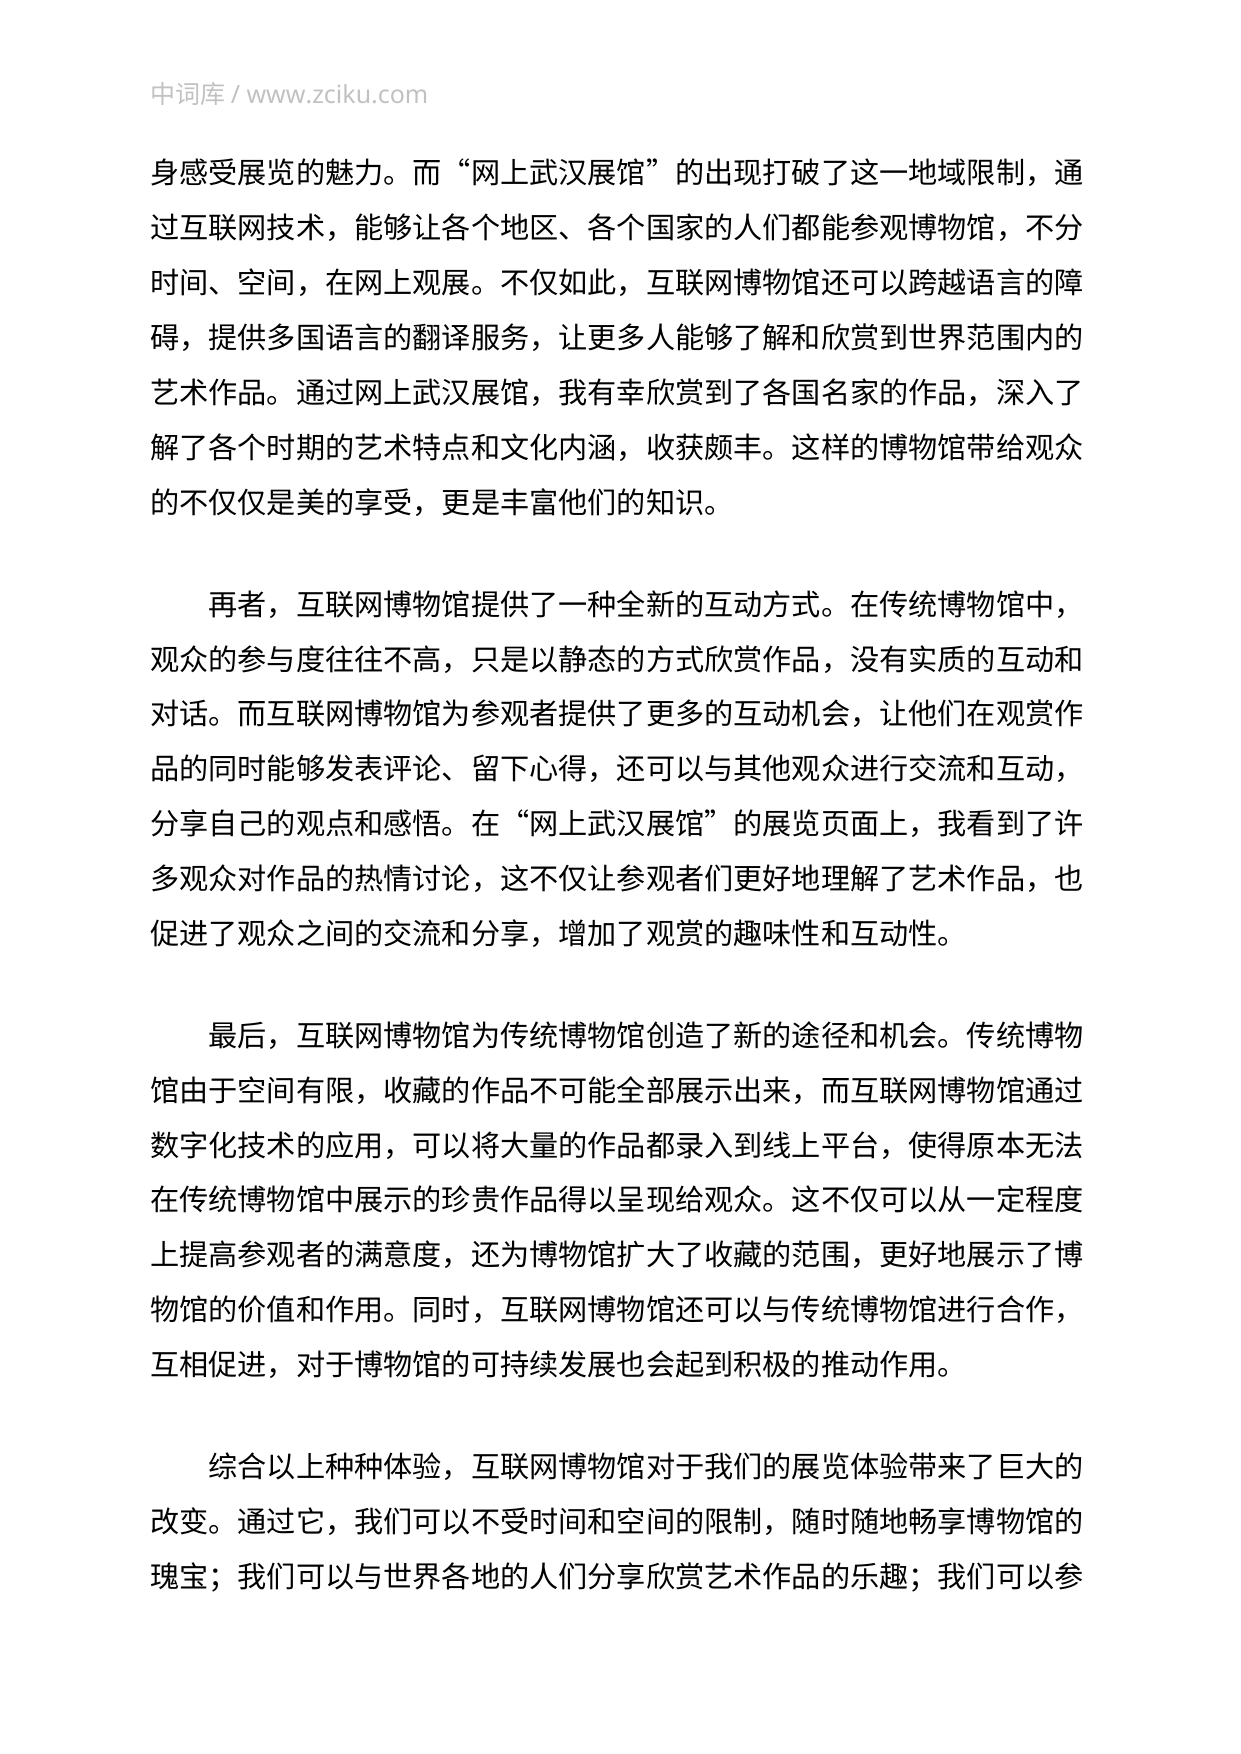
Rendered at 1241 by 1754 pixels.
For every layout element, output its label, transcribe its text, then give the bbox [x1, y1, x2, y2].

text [150, 1443, 1090, 1596]
text 再者，互联网博物馆提供了一种全新的互动方式。在传统博物馆中，观众的参与度往往不高，只是以静态的方式欣赏作品，没有实质的互动和对话。而互联网博物馆为参观者提供了更多的互动机会，让他们在观赏作品的同时能够发表评论、留下心得，还可以与其他观众进行交流和互动，分享自己的观点和感悟。在“网上武汉展馆”的展览页面上，我看到了许多观众对作品的热情讨论，这不仅让参观者们更好地理解了艺术作品，也促进了观众之间的交流和分享，增加了观赏的趣味性和互动性。 [150, 581, 1090, 953]
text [150, 150, 1090, 522]
text 最后，互联网博物馆为传统博物馆创造了新的途径和机会。传统博物馆由于空间有限，收藏的作品不可能全部展示出来，而互联网博物馆通过数字化技术的应用，可以将大量的作品都录入到线上平台，使得原本无法在传统博物馆中展示的珍贵作品得以呈现给观众。这不仅可以从一定程度上提高参观者的满意度，还为博物馆扩大了收藏的范围，更好地展示了博物馆的价值和作用。同时，互联网博物馆还可以与传统博物馆进行合作，互相促进，对于博物馆的可持续发展也会起到积极的推动作用。 [150, 1012, 1090, 1384]
